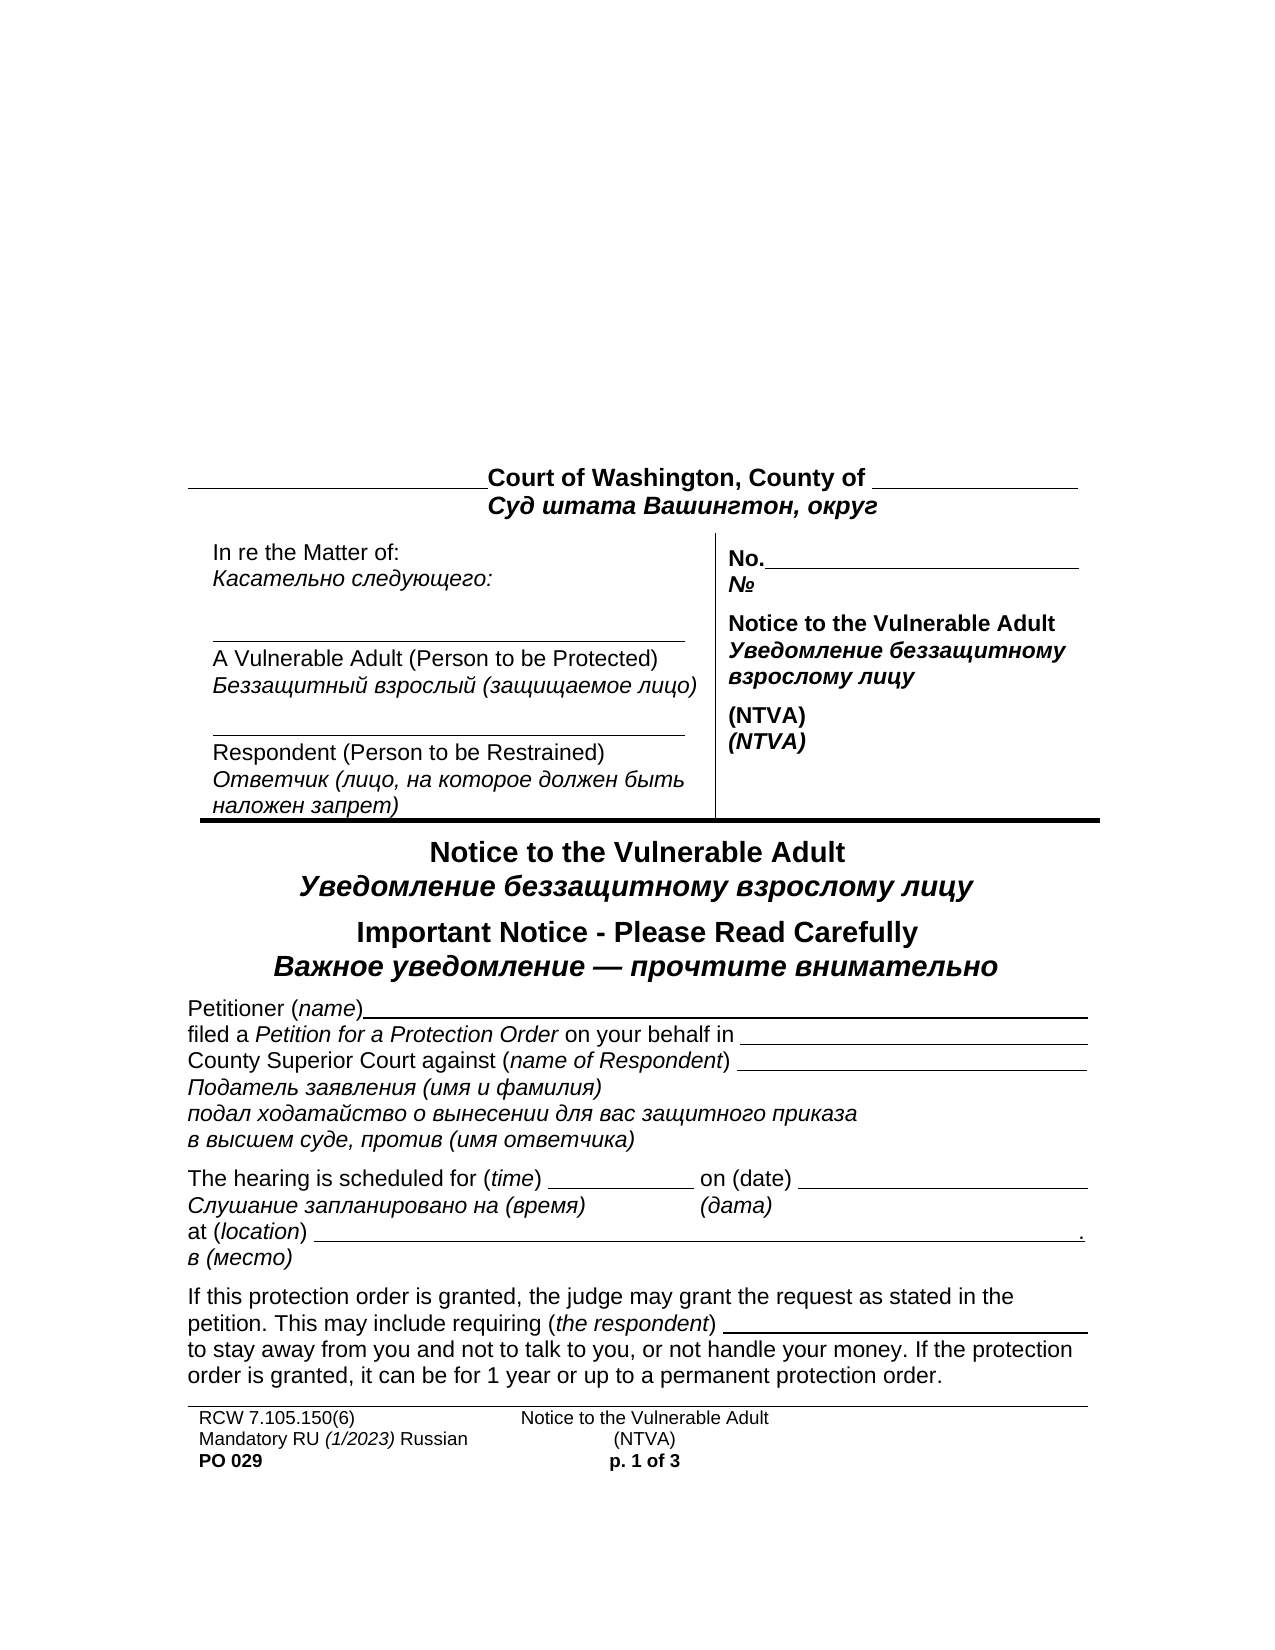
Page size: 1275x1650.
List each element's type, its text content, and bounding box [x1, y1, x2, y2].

text Court of Washington, County of [187, 462, 1087, 491]
text Important Notice - Please Read Carefully [187, 915, 1087, 948]
text в (место) [187, 1244, 1087, 1271]
text If this protection order is granted, the judge may grant the request as stated in the petition. This may include requiring (the respondent) to stay away from you and not to talk to you, or not handle your money. If the protection order is granted, it can be for 1 year or up to a permanent protection order. [187, 1283, 1087, 1388]
text Важное уведомление — прочтите внимательно [187, 948, 1087, 982]
text Суд штата Вашингтон, округ [487, 491, 1087, 520]
text Слушание запланировано на (время) (дата) [187, 1192, 1087, 1218]
text at (location) . [187, 1218, 1087, 1244]
text Податель заявления (имя и фамилия) подал ходатайство о вынесении для вас защитного приказа в высшем суде, против (имя ответчика) [187, 1074, 1087, 1153]
text Notice to the Vulnerable Adult [187, 835, 1087, 869]
table_header No. № Notice to the Vulnerable Adult Уведомление беззащитному взрослому лицу (NTVA) (NTVA) [716, 533, 1100, 818]
table_header In re the Matter of: Касательно следующего: A Vulnerable Adult (Person to be Protected) Беззащитный взрослый (защищаемое лицо) Respondent (Person to be Restrained) Ответчик (лицо, на которое должен быть наложен запрет) [200, 533, 715, 818]
text Petitioner (name) filed a Petition for a Protection Order on your behalf in County Superior Court against (name of Respondent) [187, 994, 1087, 1074]
text The hearing is scheduled for (time) on (date) [187, 1165, 1087, 1192]
text Уведомление беззащитному взрослому лицу [187, 869, 1087, 902]
